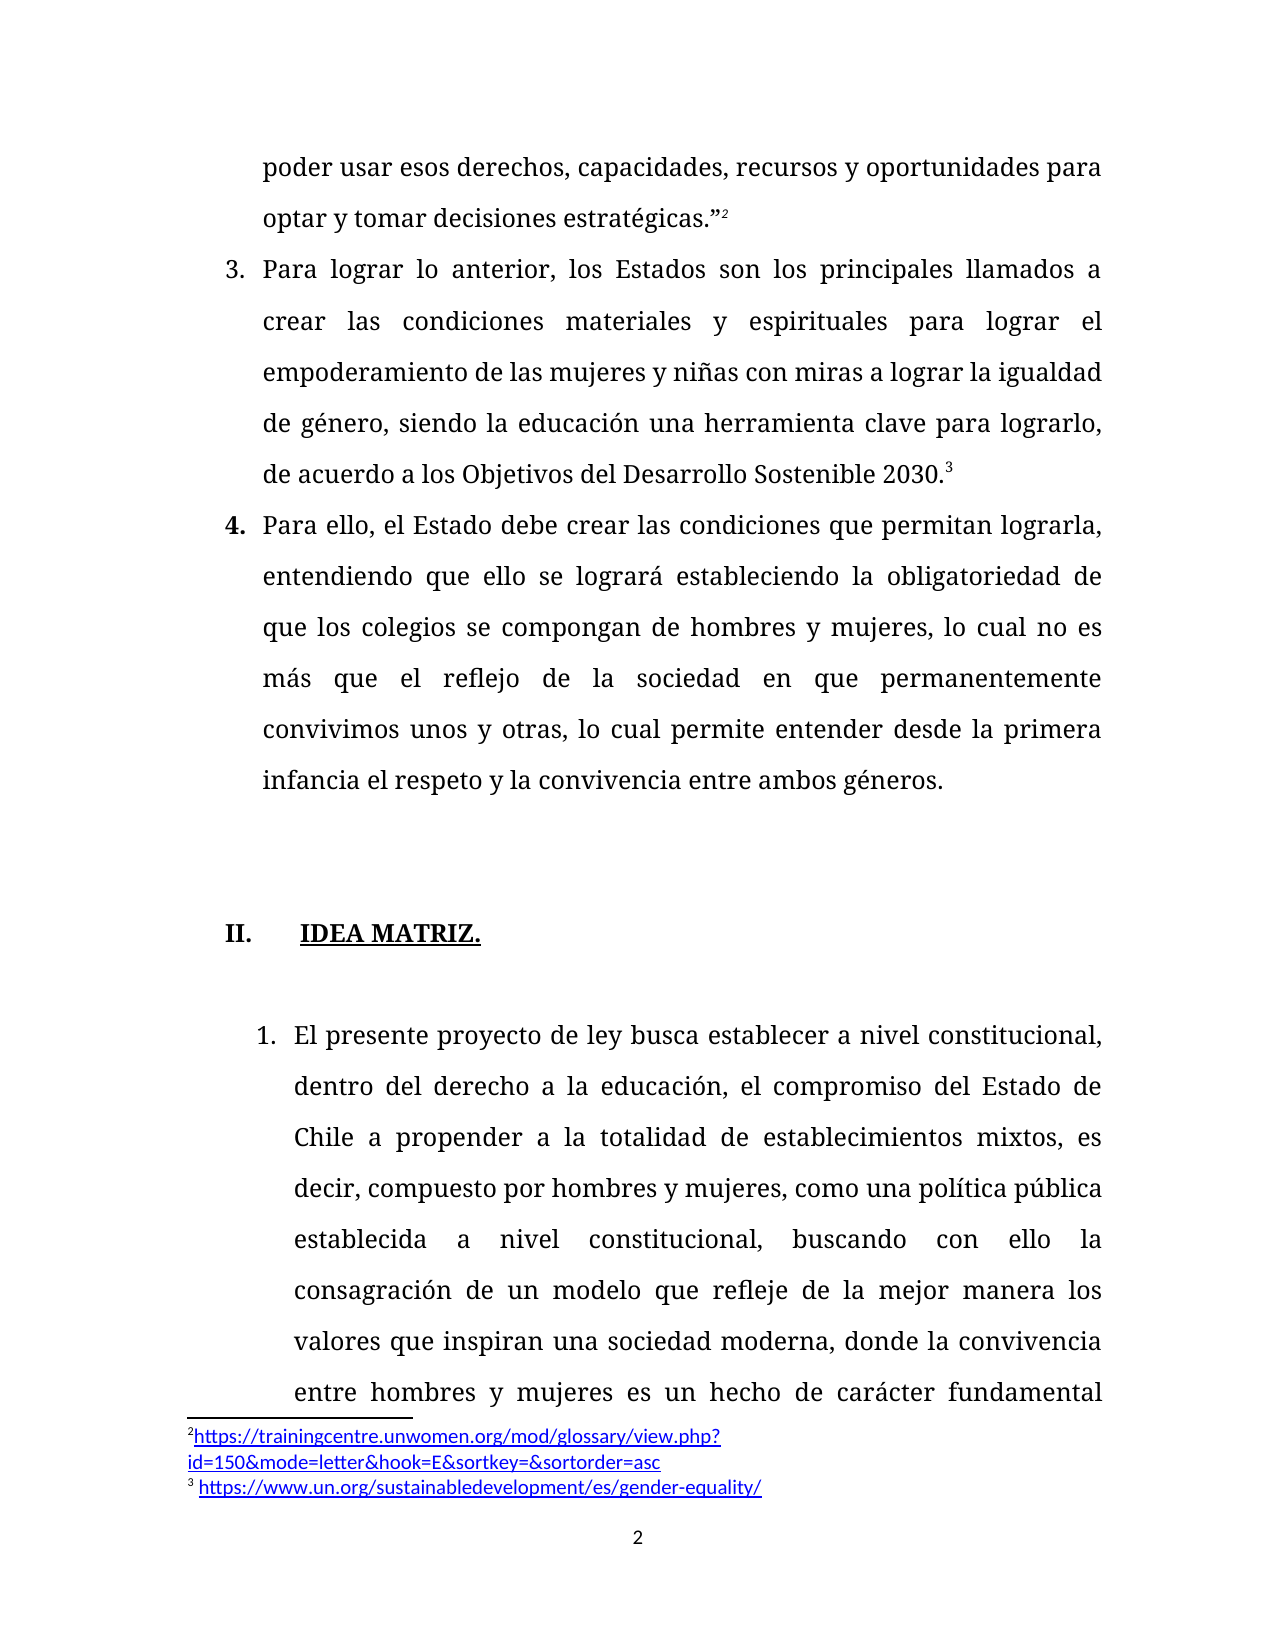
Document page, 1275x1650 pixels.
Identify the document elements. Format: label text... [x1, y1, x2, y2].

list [256, 1018, 1103, 1409]
list Para ello, el Estado debe crear las condiciones que permitan lograrla, entendiendo que ello se logrará estableciendo la obligatoriedad de que los colegios se compongan de hombres y mujeres, lo cual no es más que el reflejo de la sociedad en que permanentemente convivimos unos y otras, lo cual permite entender desde la primera infancia el respeto y la convivencia entre ambos géneros. [225, 507, 1103, 797]
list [225, 150, 1103, 235]
list IDEA MATRIZ. [225, 916, 1087, 950]
list Para lograr lo anterior, los Estados son los principales llamados a crear las condiciones materiales y espirituales para lograr el empoderamiento de las mujeres y niñas con miras a lograr la igualdad de género, siendo la educación una herramienta clave para lograrlo, de acuerdo a los Objetivos del Desarrollo Sostenible 2030. [225, 252, 1103, 490]
